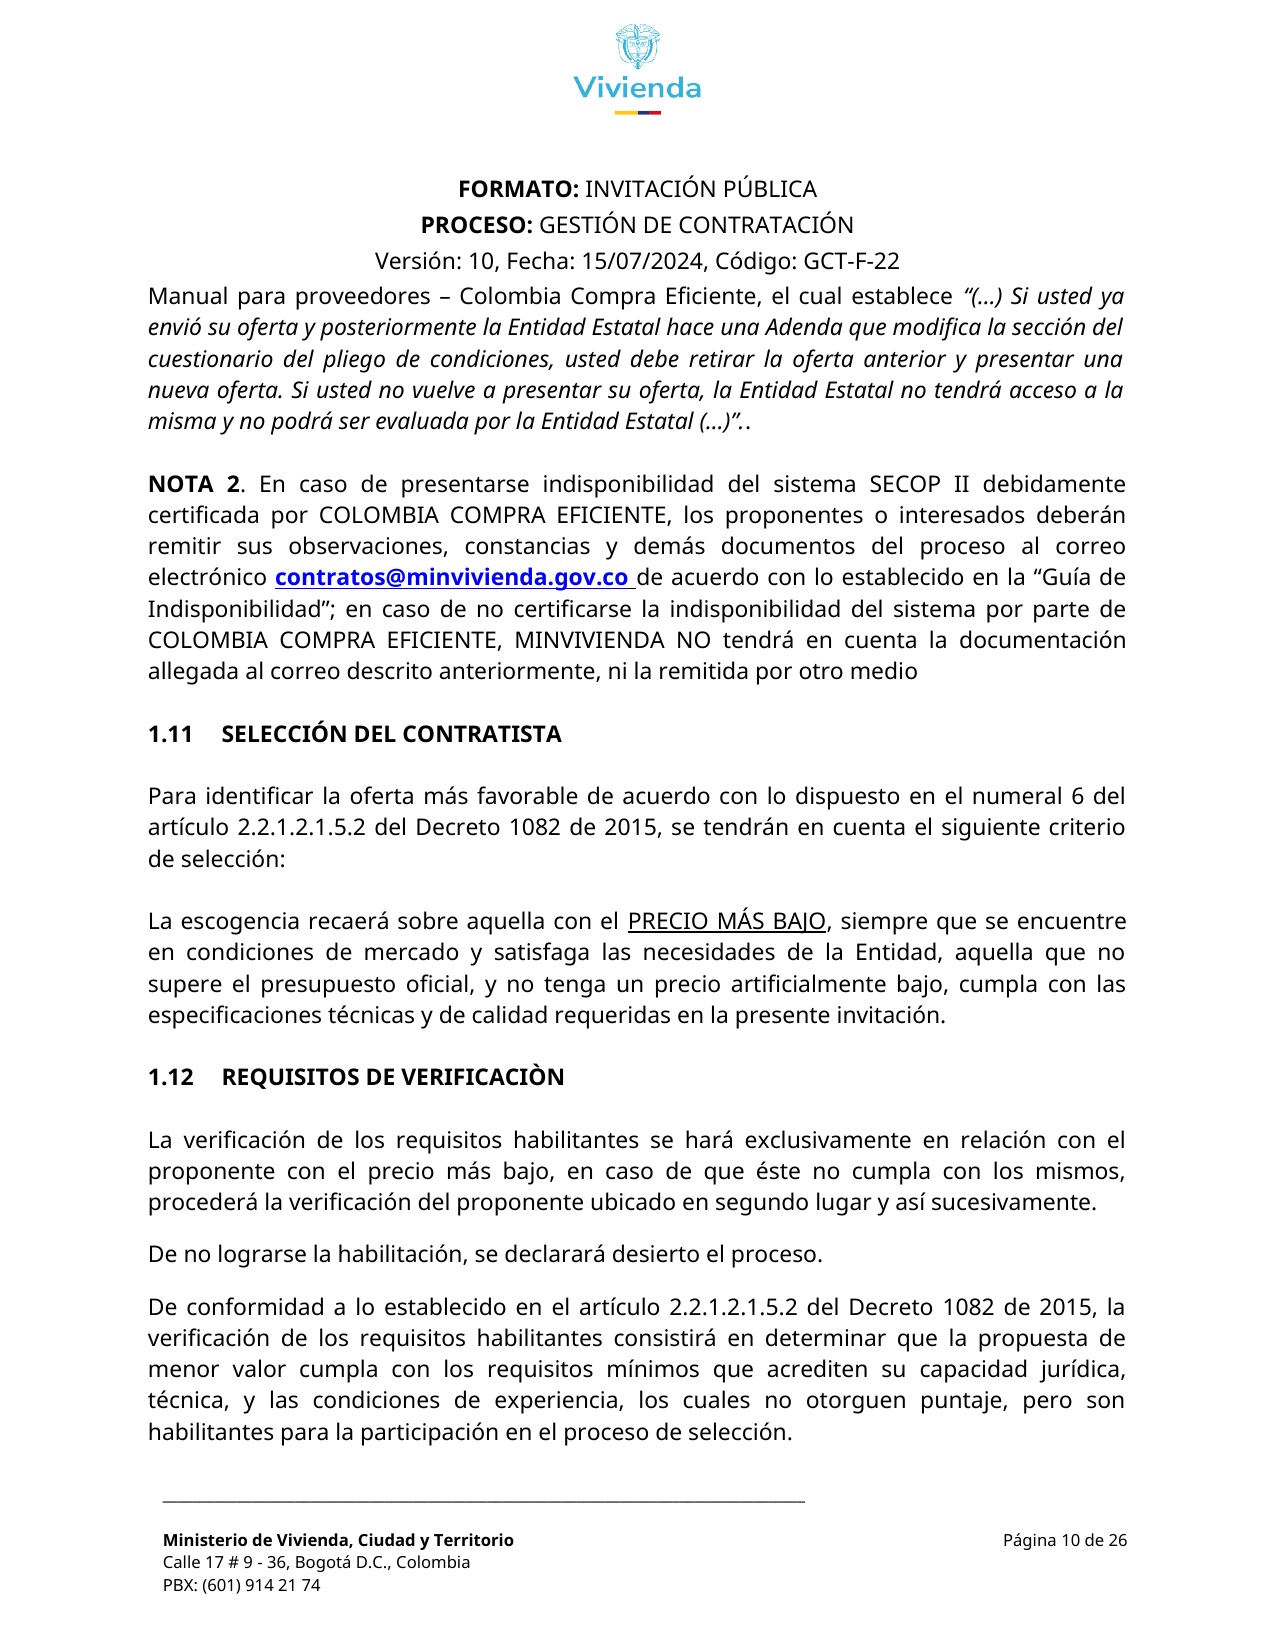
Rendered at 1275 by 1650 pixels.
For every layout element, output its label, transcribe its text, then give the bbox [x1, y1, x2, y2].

text De conformidad a lo establecido en el artículo 2.2.1.2.1.5.2 del Decreto 1082 de 2015, la verificación de los requisitos habilitantes consistirá en determinar que la propuesta de menor valor cumpla con los requisitos mínimos que acrediten su capacidad jurídica, técnica, y las condiciones de experiencia, los cuales no otorguen puntaje, pero son habilitantes para la participación en el proceso de selección. [148, 1290, 1127, 1447]
text La verificación de los requisitos habilitantes se hará exclusivamente en relación con el proponente con el precio más bajo, en caso de que éste no cumpla con los mismos, procederá la verificación del proponente ubicado en segundo lugar y así sucesivamente. [148, 1124, 1127, 1217]
list SELECCIÓN DEL CONTRATISTA [148, 717, 1127, 749]
text NOTA 2. En caso de presentarse indisponibilidad del sistema SECOP II debidamente certificada por COLOMBIA COMPRA EFICIENTE, los proponentes o interesados deberán remitir sus observaciones, constancias y demás documentos del proceso al correo electrónico contratos@minvivienda.gov.co de acuerdo con lo establecido en la “Guía de Indisponibilidad”; en caso de no certificarse la indisponibilidad del sistema por parte de COLOMBIA COMPRA EFICIENTE, MINVIVIENDA NO tendrá en cuenta la documentación allegada al correo descrito anteriormente, ni la remitida por otro medio [148, 467, 1127, 686]
text Para identificar la oferta más favorable de acuerdo con lo dispuesto en el numeral 6 del artículo 2.2.1.2.1.5.2 del Decreto 1082 de 2015, se tendrán en cuenta el siguiente criterio de selección: [148, 780, 1127, 874]
list REQUISITOS DE VERIFICACIÒN [148, 1061, 1127, 1092]
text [148, 280, 1127, 436]
picture [1, 0, 1274, 1472]
text La escogencia recaerá sobre aquella con el PRECIO MÁS BAJO, siempre que se encuentre en condiciones de mercado y satisfaga las necesidades de la Entidad, aquella que no supere el presupuesto oficial, y no tenga un precio artificialmente bajo, cumpla con las especificaciones técnicas y de calidad requeridas en la presente invitación. [148, 905, 1127, 1030]
text De no lograrse la habilitación, se declarará desierto el proceso. [148, 1238, 1127, 1269]
